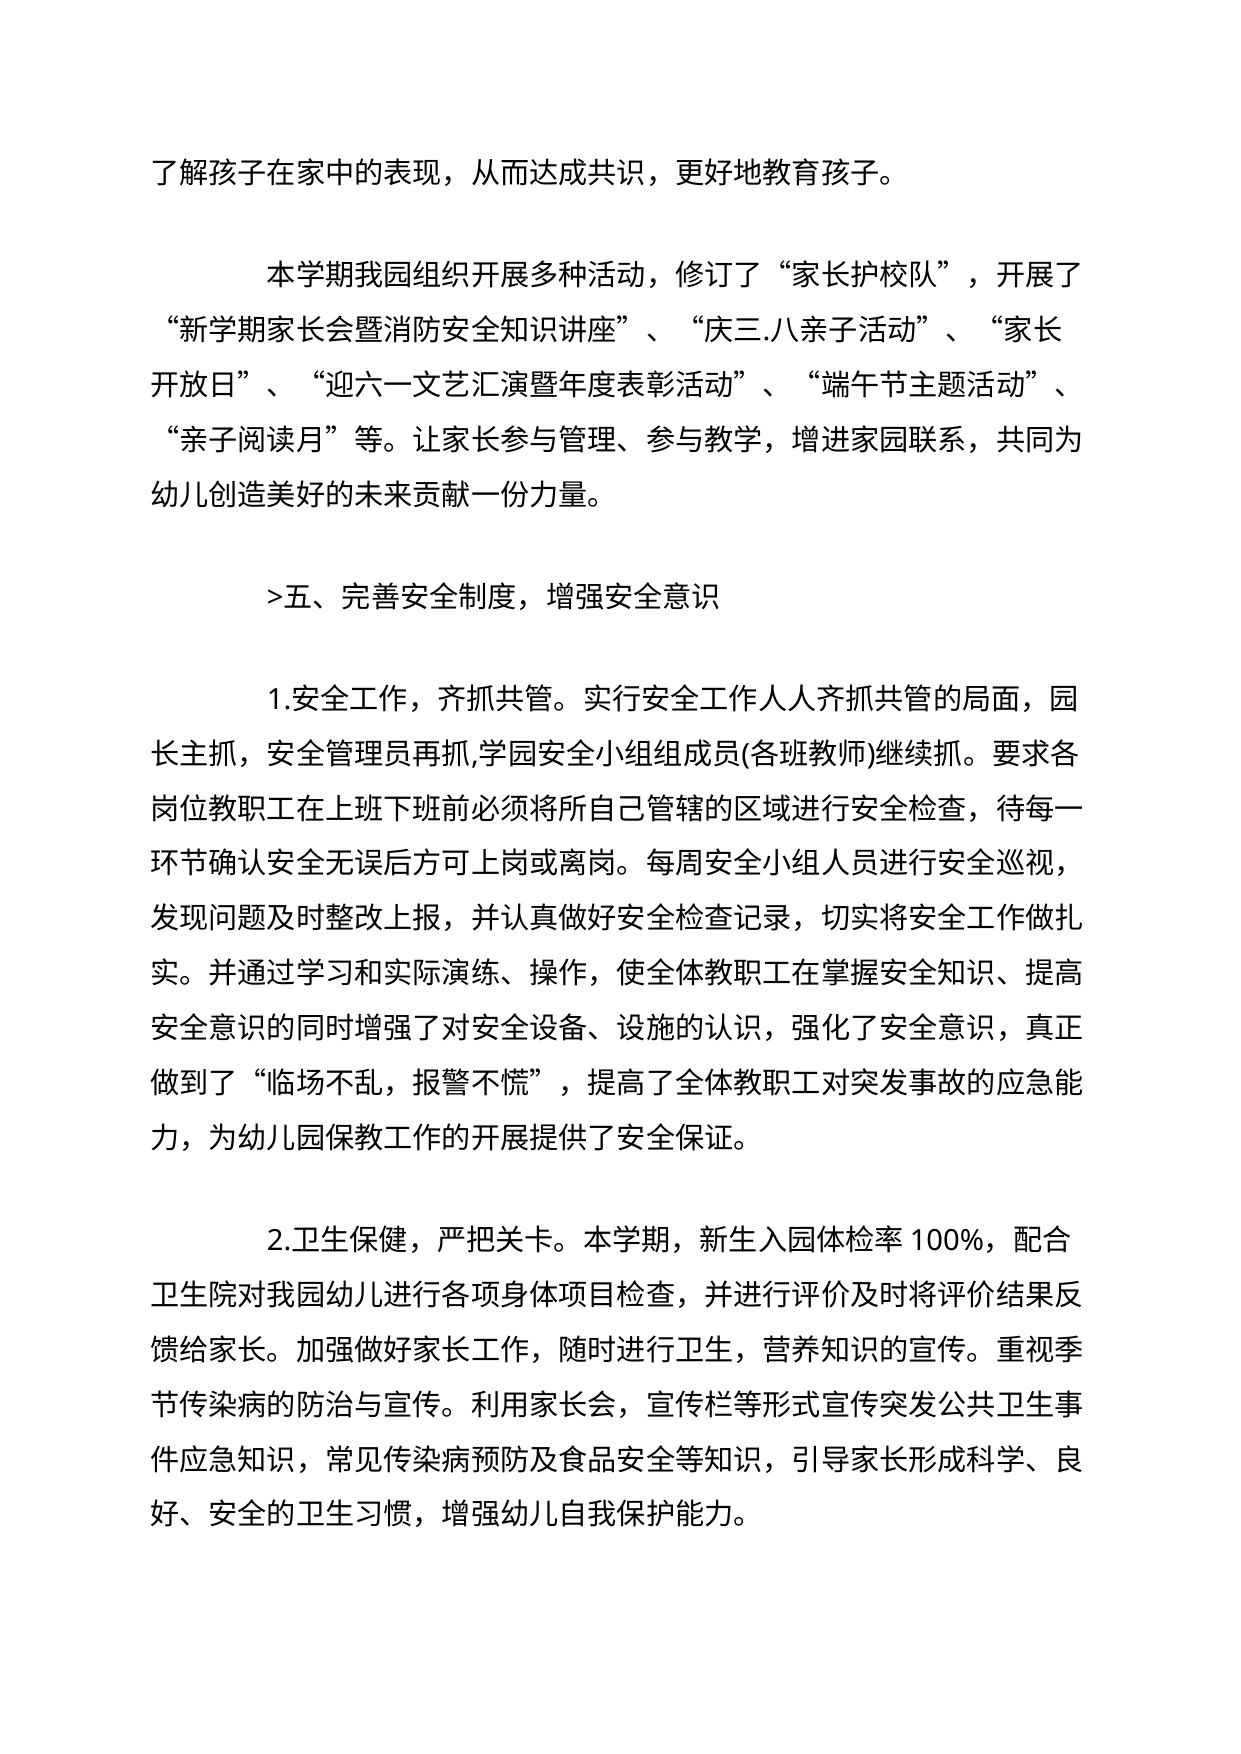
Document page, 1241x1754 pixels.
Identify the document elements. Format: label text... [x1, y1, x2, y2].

text >五、完善安全制度，增强安全意识 [150, 573, 1090, 616]
text 本学期我园组织开展多种活动，修订了“家长护校队”，开展了“新学期家长会暨消防安全知识讲座”、“庆三.八亲子活动”、“家长开放日”、“迎六一文艺汇演暨年度表彰活动”、“端午节主题活动”、“亲子阅读月”等。让家长参与管理、参与教学，增进家园联系，共同为幼儿创造美好的未来贡献一份力量。 [150, 252, 1090, 514]
text 1.安全工作，齐抓共管。实行安全工作人人齐抓共管的局面，园长主抓，安全管理员再抓,学园安全小组组成员(各班教师)继续抓。要求各岗位教职工在上班下班前必须将所自己管辖的区域进行安全检查，待每一环节确认安全无误后方可上岗或离岗。每周安全小组人员进行安全巡视，发现问题及时整改上报，并认真做好安全检查记录，切实将安全工作做扎实。并通过学习和实际演练、操作，使全体教职工在掌握安全知识、提高安全意识的同时增强了对安全设备、设施的认识，强化了安全意识，真正做到了“临场不乱，报警不慌”，提高了全体教职工对突发事故的应急能力，为幼儿园保教工作的开展提供了安全保证。 [150, 675, 1090, 1157]
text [150, 150, 1090, 192]
text 2.卫生保健，严把关卡。本学期，新生入园体检率100%，配合卫生院对我园幼儿进行各项身体项目检查，并进行评价及时将评价结果反馈给家长。加强做好家长工作，随时进行卫生，营养知识的宣传。重视季节传染病的防治与宣传。利用家长会，宣传栏等形式宣传突发公共卫生事件应急知识，常见传染病预防及食品安全等知识，引导家长形成科学、良好、安全的卫生习惯，增强幼儿自我保护能力。 [150, 1216, 1090, 1533]
